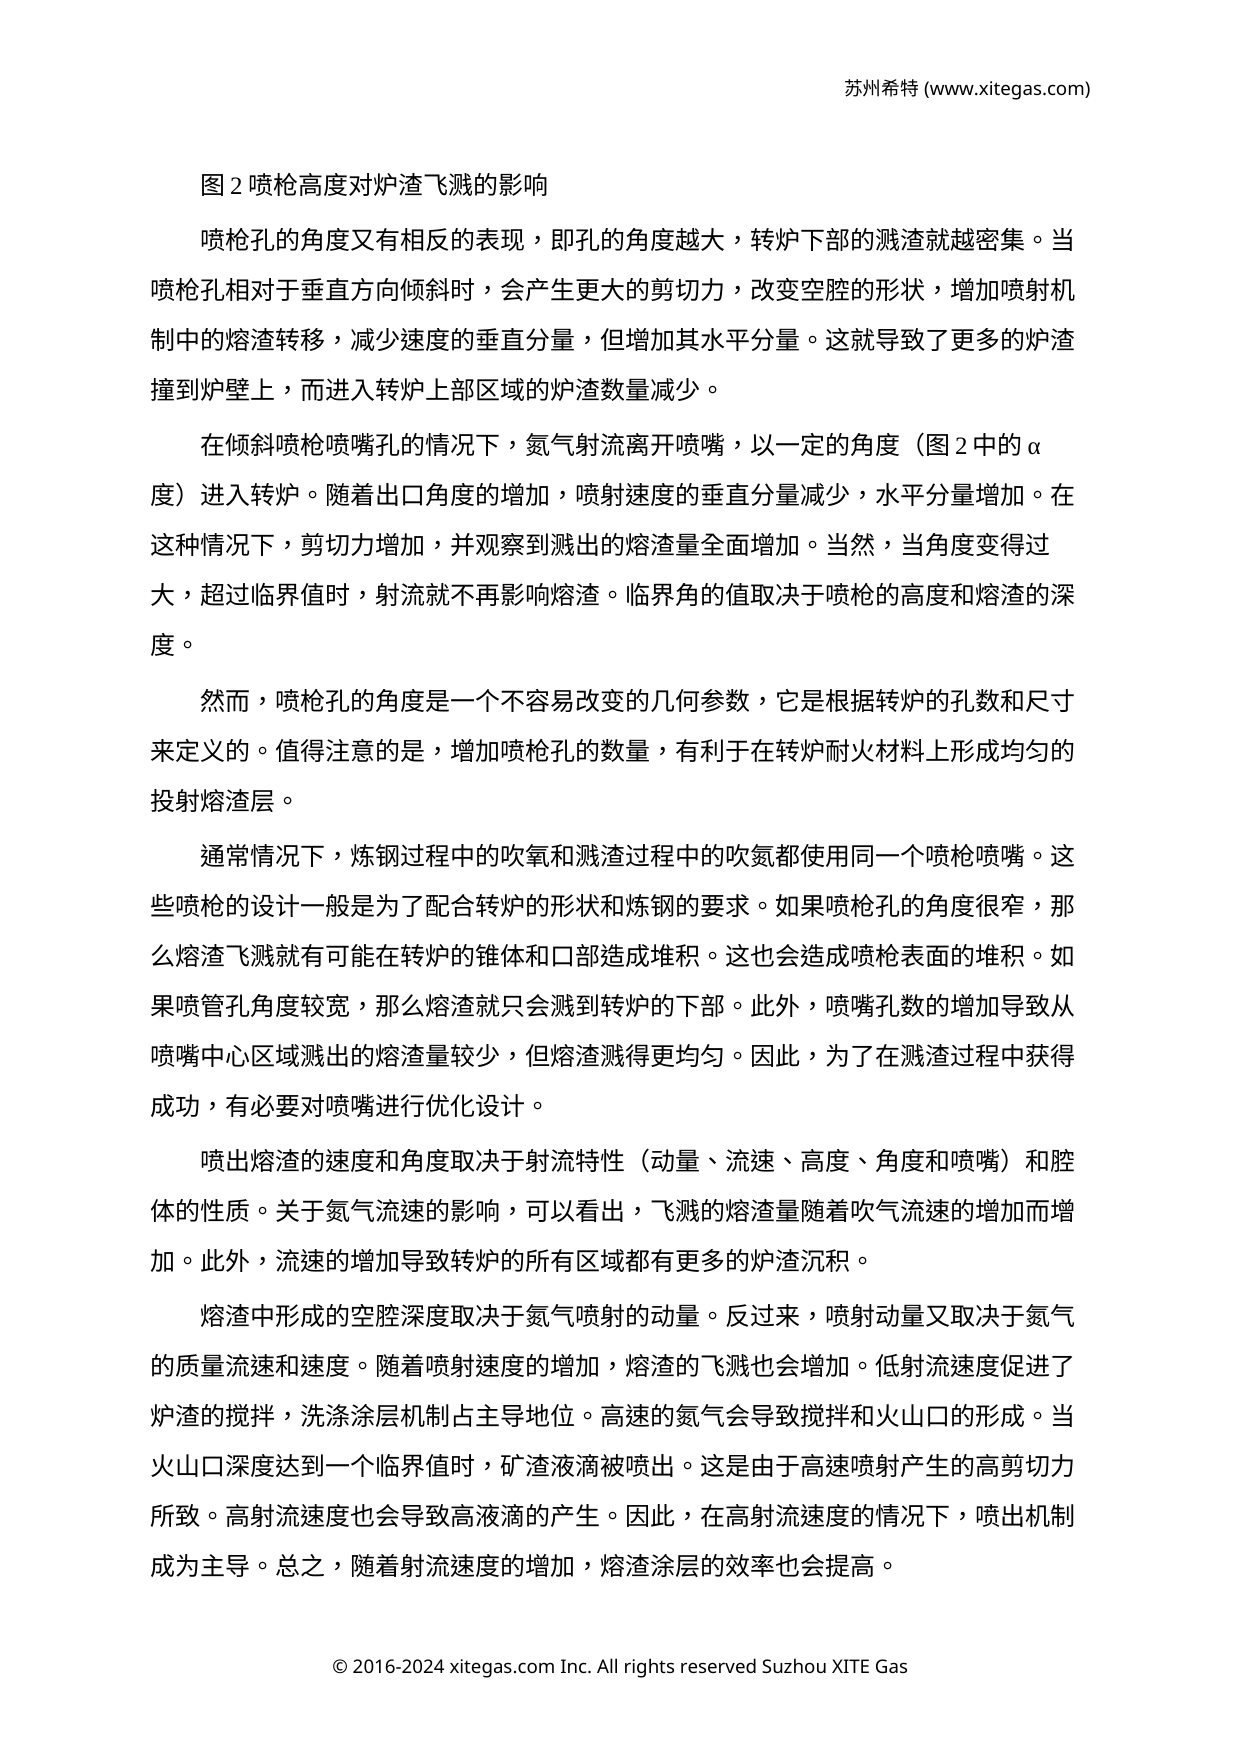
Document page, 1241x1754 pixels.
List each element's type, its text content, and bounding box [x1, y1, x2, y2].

text 在倾斜喷枪喷嘴孔的情况下，氮气射流离开喷嘴，以一定的角度（图2中的α度）进入转炉。随着出口角度的增加，喷射速度的垂直分量减少，水平分量增加。在这种情况下，剪切力增加，并观察到溅出的熔渣量全面增加。当然，当角度变得过大，超过临界值时，射流就不再影响熔渣。临界角的值取决于喷枪的高度和熔渣的深度。 [150, 410, 1090, 660]
text 喷出熔渣的速度和角度取决于射流特性（动量、流速、高度、角度和喷嘴）和腔体的性质。关于氮气流速的影响，可以看出，飞溅的熔渣量随着吹气流速的增加而增加。此外，流速的增加导致转炉的所有区域都有更多的炉渣沉积。 [150, 1126, 1090, 1276]
text 图2 喷枪高度对炉渣飞溅的影响 [150, 150, 1090, 200]
text 喷枪孔的角度又有相反的表现，即孔的角度越大，转炉下部的溅渣就越密集。当喷枪孔相对于垂直方向倾斜时，会产生更大的剪切力，改变空腔的形状，增加喷射机制中的熔渣转移，减少速度的垂直分量，但增加其水平分量。这就导致了更多的炉渣撞到炉壁上，而进入转炉上部区域的炉渣数量减少。 [150, 205, 1090, 405]
text 通常情况下，炼钢过程中的吹氧和溅渣过程中的吹氮都使用同一个喷枪喷嘴。这些喷枪的设计一般是为了配合转炉的形状和炼钢的要求。如果喷枪孔的角度很窄，那么熔渣飞溅就有可能在转炉的锥体和口部造成堆积。这也会造成喷枪表面的堆积。如果喷管孔角度较宽，那么熔渣就只会溅到转炉的下部。此外，喷嘴孔数的增加导致从喷嘴中心区域溅出的熔渣量较少，但熔渣溅得更均匀。因此，为了在溅渣过程中获得成功，有必要对喷嘴进行优化设计。 [150, 820, 1090, 1120]
text 然而，喷枪孔的角度是一个不容易改变的几何参数，它是根据转炉的孔数和尺寸来定义的。值得注意的是，增加喷枪孔的数量，有利于在转炉耐火材料上形成均匀的投射熔渣层。 [150, 665, 1090, 815]
text 熔渣中形成的空腔深度取决于氮气喷射的动量。反过来，喷射动量又取决于氮气的质量流速和速度。随着喷射速度的增加，熔渣的飞溅也会增加。低射流速度促进了炉渣的搅拌，洗涤涂层机制占主导地位。高速的氮气会导致搅拌和火山口的形成。当火山口深度达到一个临界值时，矿渣液滴被喷出。这是由于高速喷射产生的高剪切力所致。高射流速度也会导致高液滴的产生。因此，在高射流速度的情况下，喷出机制成为主导。总之，随着射流速度的增加，熔渣涂层的效率也会提高。 [150, 1281, 1090, 1581]
